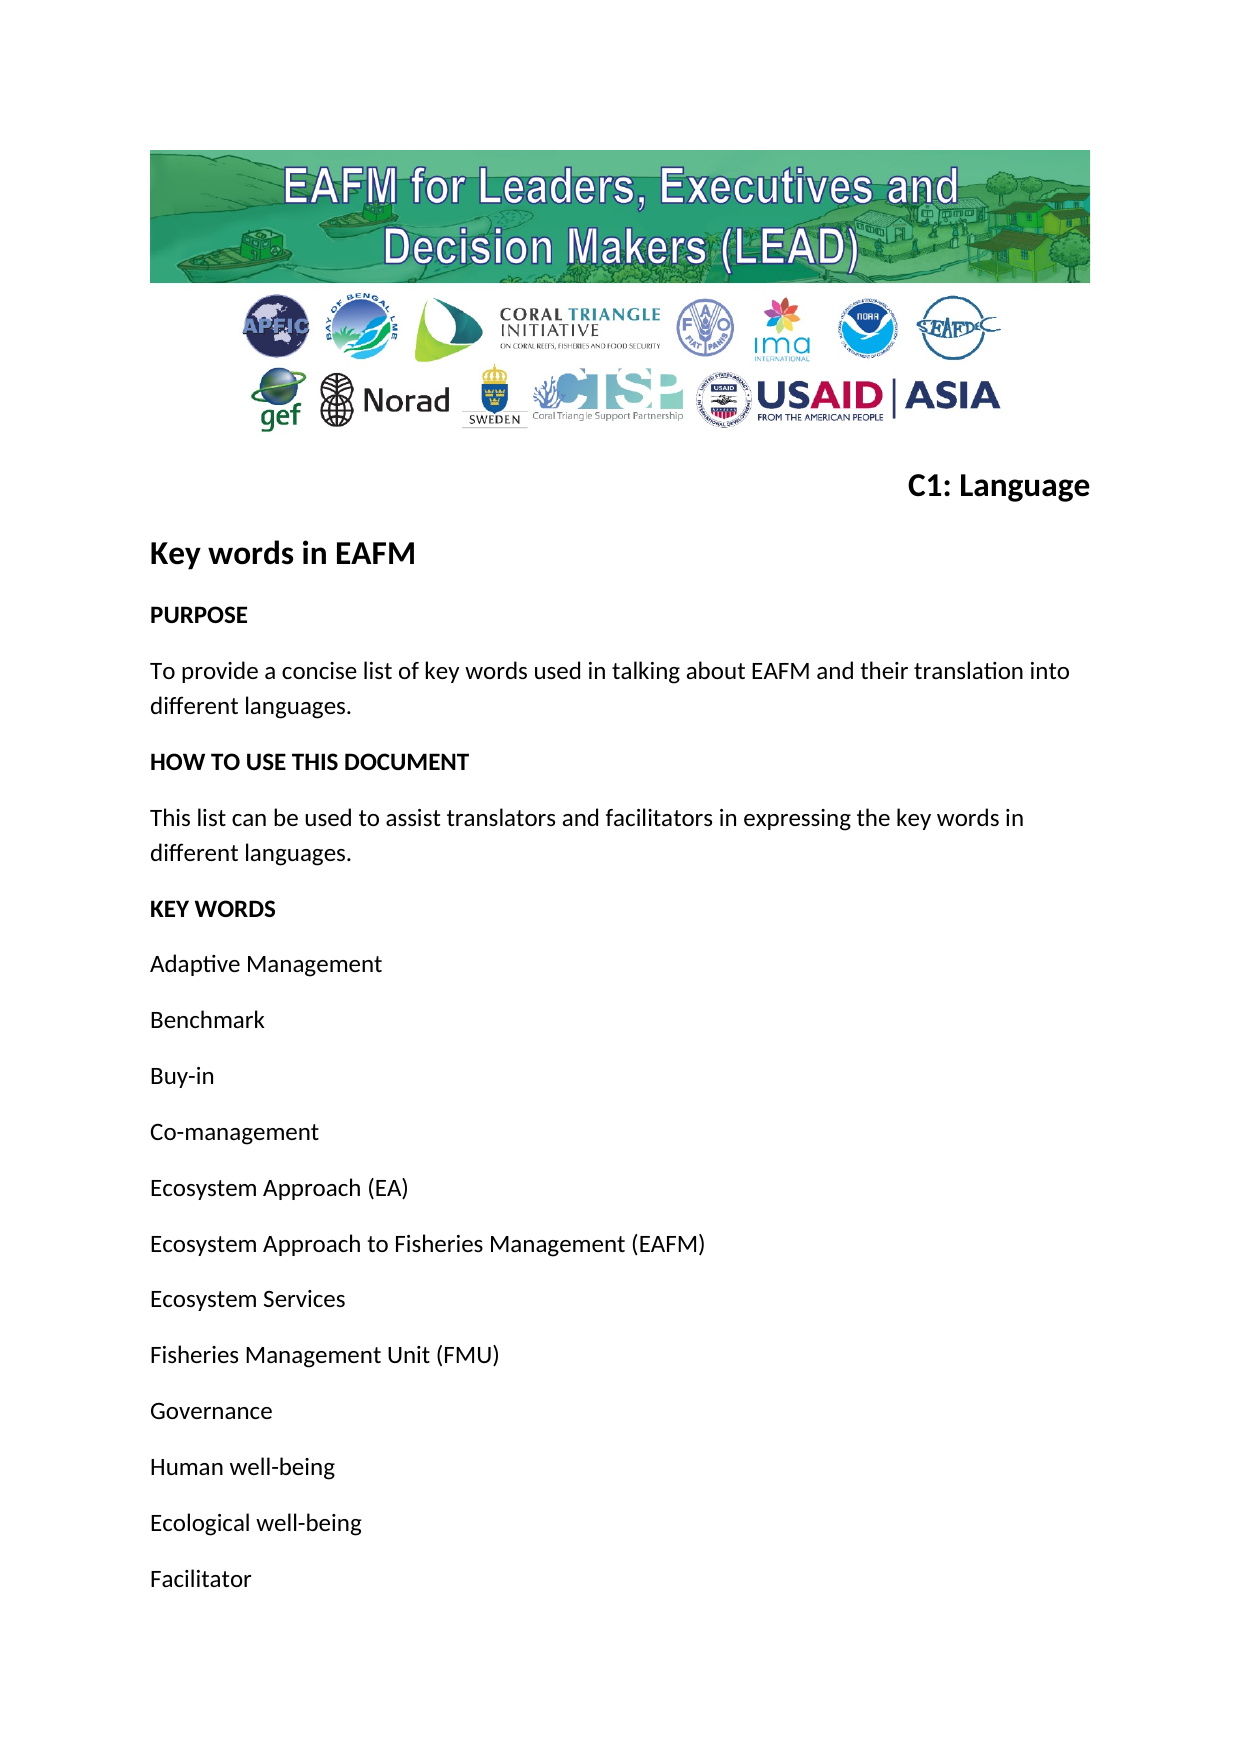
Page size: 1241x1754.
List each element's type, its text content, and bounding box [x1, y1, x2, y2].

text HOW TO USE THIS DOCUMENT [150, 746, 1090, 777]
text Fisheries Management Unit (FMU) [150, 1339, 1090, 1370]
text Ecosystem Services [150, 1284, 1090, 1314]
text To provide a concise list of key words used in talking about EAFM and their translation into different languages. [150, 655, 1090, 721]
text Human well-being [150, 1451, 1090, 1482]
text Facilitator [150, 1563, 1090, 1593]
text Key words in EAFM [150, 532, 1090, 573]
text Benchmark [150, 1004, 1090, 1035]
text Governance [150, 1395, 1090, 1426]
text Ecosystem Approach (EA) [150, 1172, 1090, 1202]
text Co-management [150, 1116, 1090, 1147]
text Ecosystem Approach to Fisheries Management (EAFM) [150, 1228, 1090, 1258]
text This list can be used to assist translators and facilitators in expressing the key words in different languages. [150, 802, 1090, 867]
text KEY WORDS [150, 893, 1090, 923]
text C1: Language [150, 464, 1090, 505]
text Adaptive Management [150, 949, 1090, 979]
text Ecological well-being [150, 1507, 1090, 1537]
text Buy-in [150, 1060, 1090, 1091]
picture [150, 150, 1091, 440]
text PURPOSE [150, 599, 1090, 630]
